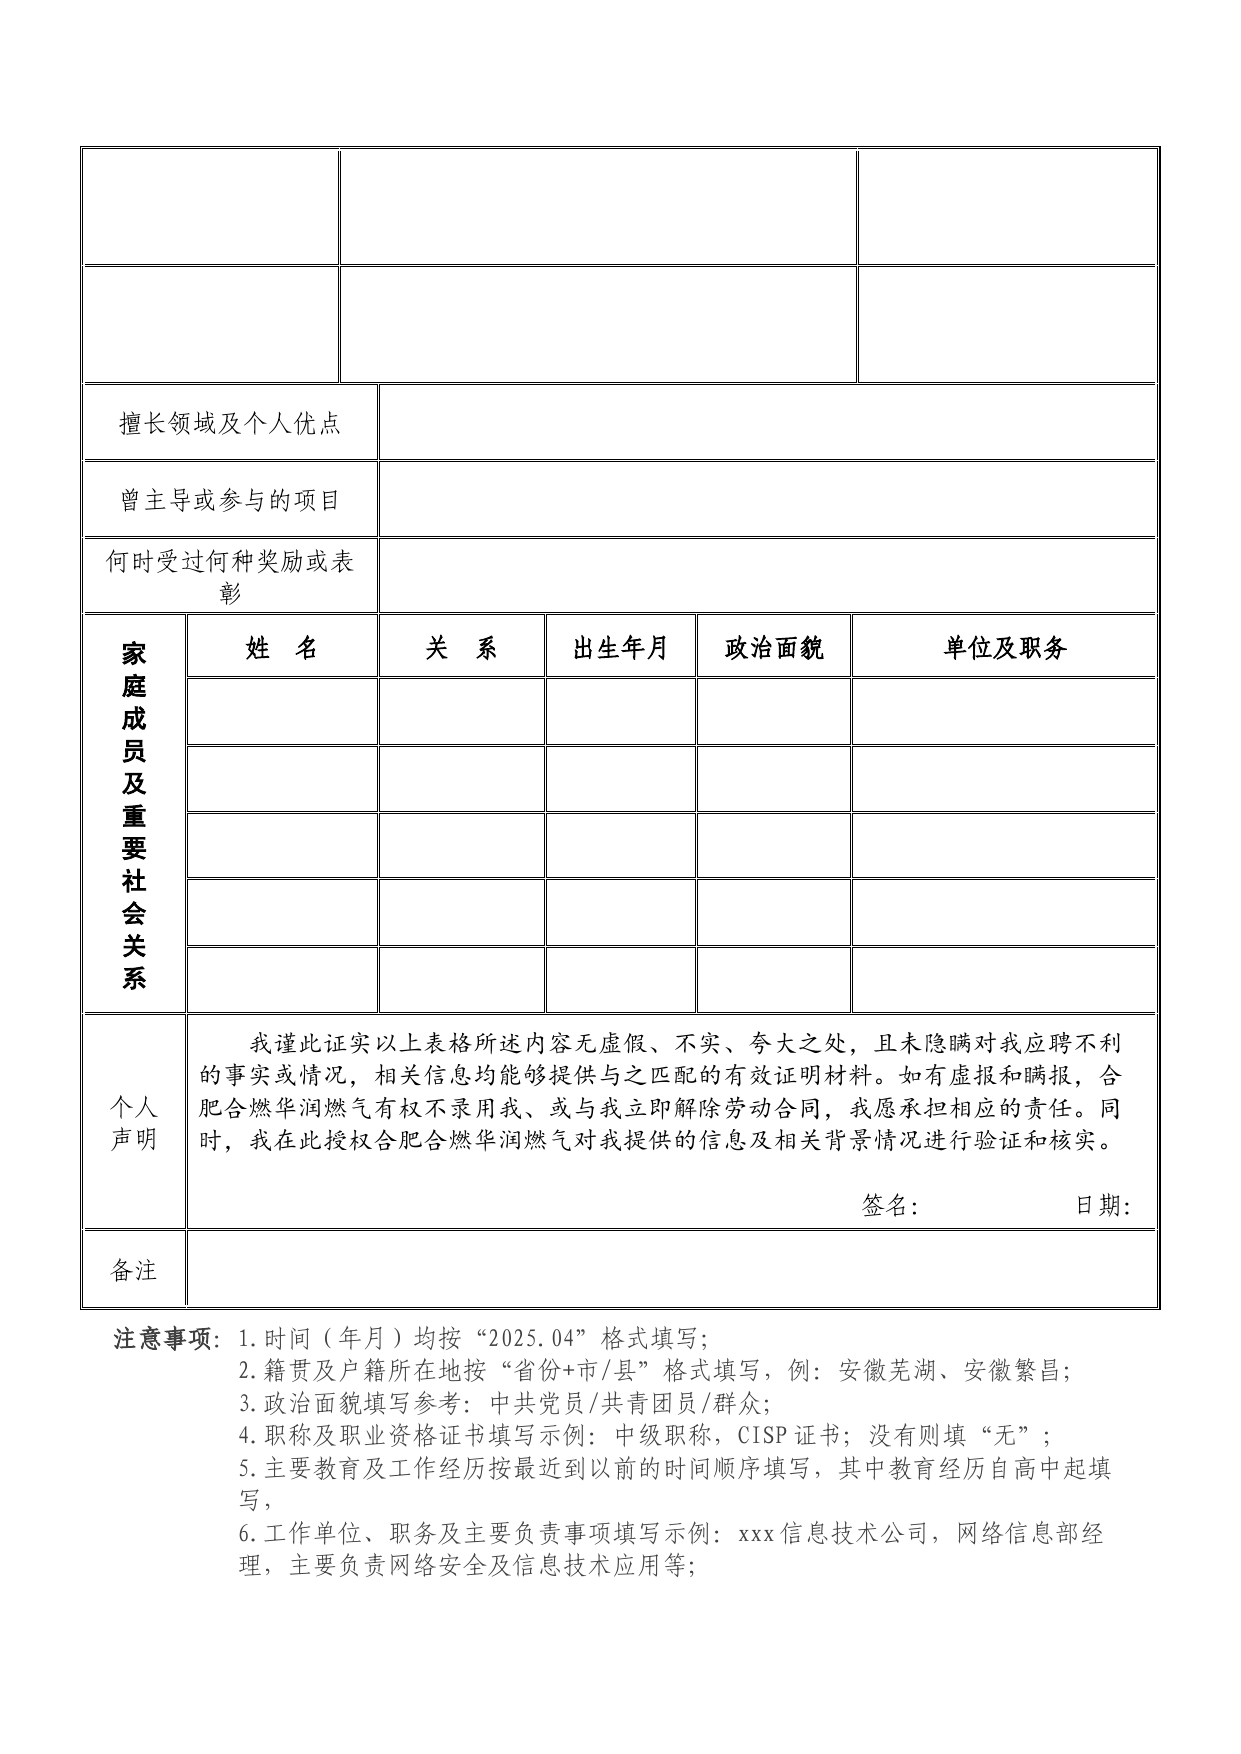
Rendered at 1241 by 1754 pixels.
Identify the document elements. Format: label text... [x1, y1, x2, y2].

table_cell [852, 676, 1159, 743]
table_cell [380, 948, 544, 1012]
table_cell [380, 814, 544, 877]
table_cell [853, 744, 1157, 811]
table_cell [698, 747, 850, 811]
list 2.籍贯及户籍所在地按“省份+市/县”格式填写，例：安徽芜湖、安徽繁昌； [237, 1353, 1128, 1385]
table_cell [379, 382, 1159, 459]
list 6.工作单位、职务及主要负责事项填写示例：xxx信息技术公司，网络信息部经理，主要负责网络安全及信息技术应用等； [237, 1515, 1128, 1580]
table_cell [857, 149, 1157, 264]
table_cell [340, 149, 857, 264]
table_cell [188, 880, 377, 945]
table_cell [547, 880, 695, 945]
table_cell [83, 149, 339, 264]
list 5.主要教育及工作经历按最近到以前的时间顺序填写，其中教育经历自高中起填写， [237, 1450, 1128, 1515]
table_cell [380, 459, 1157, 536]
table_cell 出生年月 [547, 615, 695, 676]
table_cell [81, 264, 339, 382]
table_cell 关 系 [380, 615, 544, 676]
table_cell 擅长领域及个人优点 [81, 382, 379, 459]
table_cell [186, 1228, 1159, 1307]
table_cell [547, 747, 695, 811]
table_cell [852, 811, 1159, 877]
table_cell 单位及职务 [852, 612, 1159, 676]
table_cell [188, 679, 377, 743]
table_cell [188, 814, 377, 877]
table_cell [852, 877, 1159, 945]
table_cell [547, 948, 695, 1012]
table_cell [188, 948, 377, 1012]
table_cell [380, 679, 544, 743]
table_cell 曾主导或参与的项目 [83, 459, 377, 536]
table_cell [698, 814, 850, 877]
table_cell [547, 814, 695, 877]
table_cell [341, 267, 856, 382]
table_cell [380, 536, 1157, 612]
table_cell [547, 679, 695, 743]
table_cell 我谨此证实以上表格所述内容无虚假、不实、夸大之处，且未隐瞒对我应聘不利的事实或情况，相关信息均能够提供与之匹配的有效证明材料。如有虚报和瞒报，合肥合燃华润燃气有权不录用我、或与我立即解除劳动合同，我愿承担相应的责任。同时，我在此授权合肥合燃华润燃气对我提供的信息及相关背景情况进行验证和核实。 签名： 日期： [186, 1012, 1159, 1228]
table_cell [380, 880, 544, 945]
list 4.职称及职业资格证书填写示例：中级职称，CISP证书；没有则填“无”； [237, 1418, 1128, 1450]
table_cell [698, 948, 850, 1012]
table_cell [853, 945, 1157, 1012]
text 注意事项：1.时间（年月）均按“2025.04”格式填写； [112, 1320, 1128, 1353]
table_cell 家 庭 成 员 及 重 要 社 会 关 系 [81, 612, 186, 1012]
table_cell [698, 679, 850, 743]
table_cell [698, 880, 850, 945]
table_cell 政治面貌 [698, 615, 850, 676]
table_cell 备注 [81, 1228, 186, 1307]
table_cell 姓 名 [188, 615, 377, 676]
table_cell [188, 747, 377, 811]
table_cell [857, 264, 1159, 382]
table_cell 何时受过何种奖励或表彰 [83, 536, 377, 612]
list 3.政治面貌填写参考：中共党员/共青团员/群众； [237, 1385, 1128, 1418]
table_cell [380, 747, 544, 811]
table_cell 个人 声明 [81, 1012, 186, 1228]
